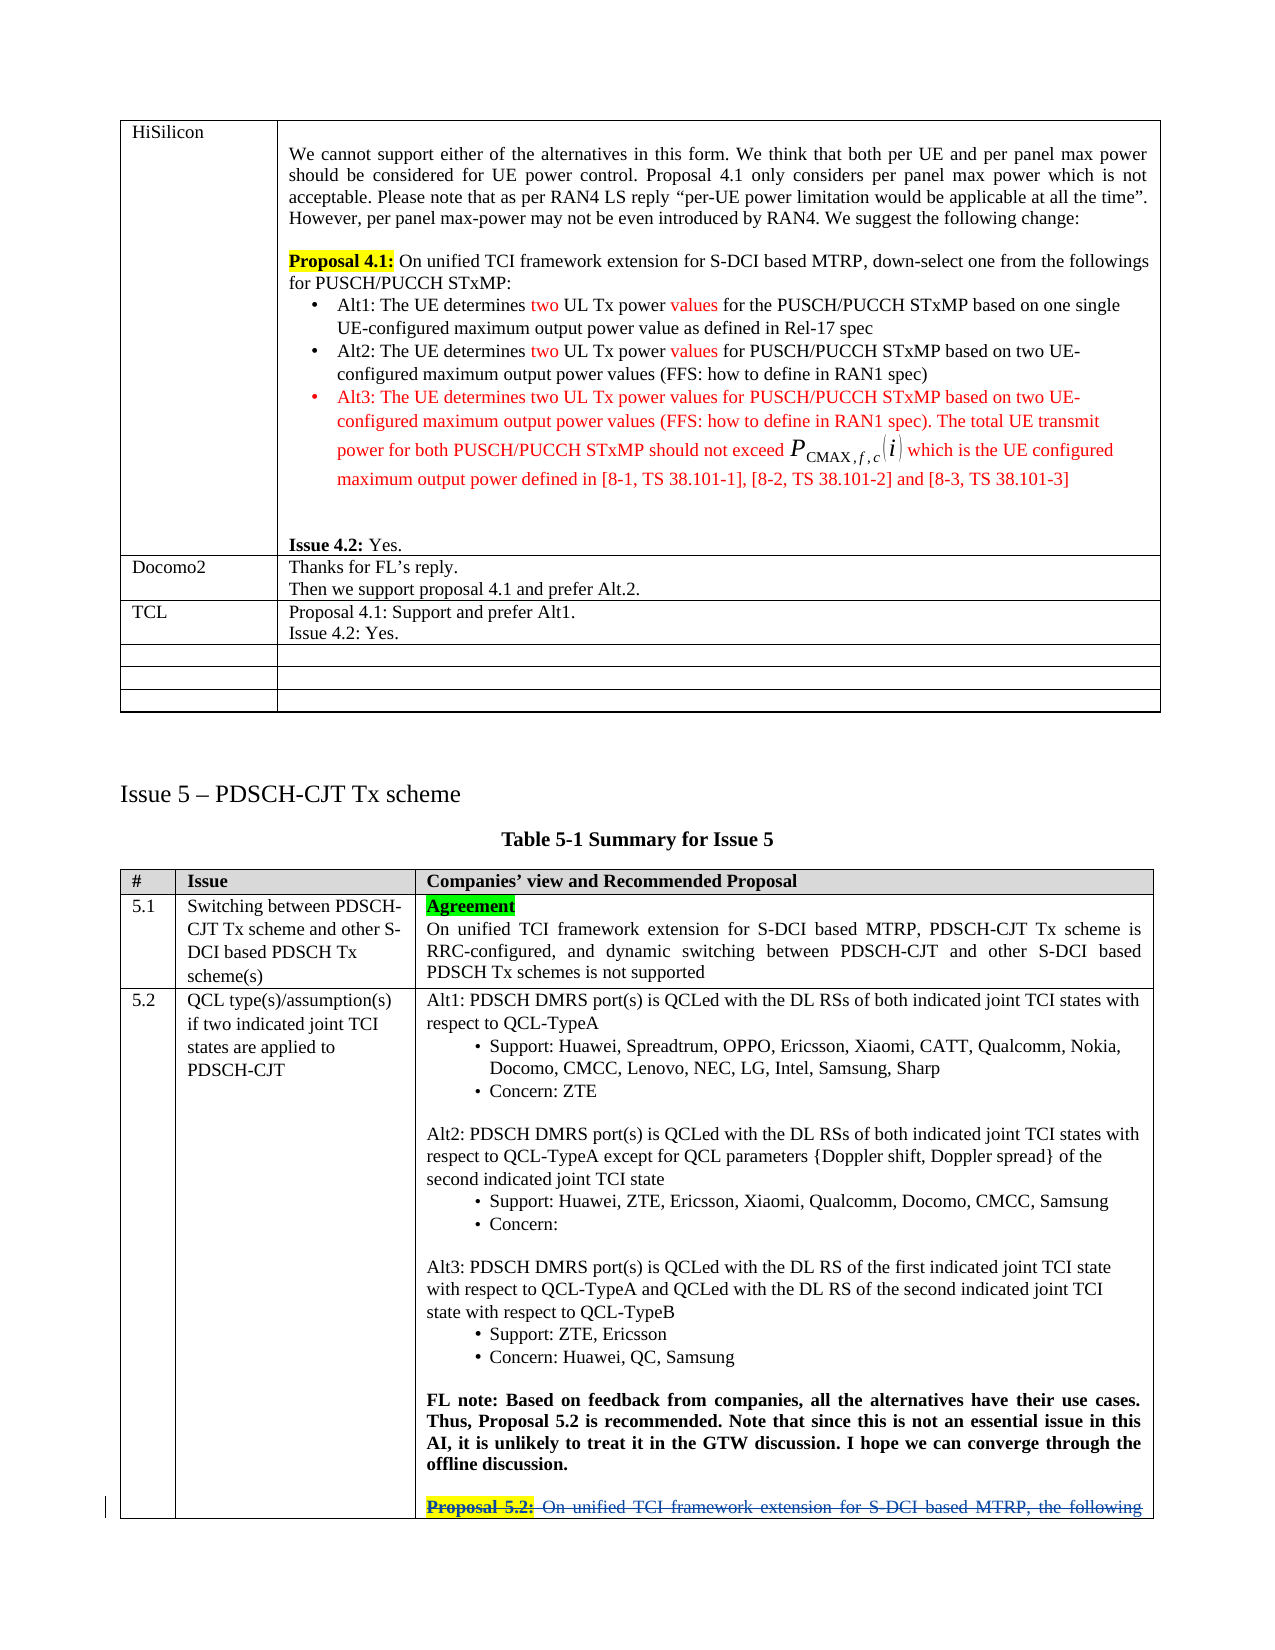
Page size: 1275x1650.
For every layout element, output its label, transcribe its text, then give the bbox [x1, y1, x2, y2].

table_cell [121, 690, 277, 711]
table_cell Thanks for FL’s reply. Then we support proposal 4.1 and prefer Alt.2. [278, 556, 1160, 599]
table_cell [176, 989, 415, 1518]
table_cell [121, 667, 277, 689]
table_header Companies’ view and Recommended Proposal [416, 870, 1153, 894]
subtitle Issue 5 – PDSCH-CJT Tx scheme [120, 779, 1155, 808]
table_cell Switching between PDSCH-CJT Tx scheme and other S-DCI based PDSCH Tx scheme(s) [176, 895, 415, 988]
table_cell Docomo2 [121, 556, 277, 599]
table_cell [121, 645, 277, 666]
table_header # [121, 870, 175, 894]
table_cell [278, 667, 1160, 689]
table_cell TCL [121, 601, 277, 644]
table_cell [278, 690, 1160, 711]
table_cell Huawei, HiSilicon [121, 121, 277, 555]
table_header Issue [176, 870, 415, 894]
table_cell 5.2 [121, 989, 175, 1518]
table_cell Agreement On unified TCI framework extension for S-DCI based MTRP, PDSCH-CJT Tx scheme is RRC-configured, and dynamic switching between PDSCH-CJT and other S-DCI based PDSCH Tx schemes is not supported [416, 895, 1153, 988]
text Table 5-1 Summary for Issue 5 [120, 827, 1155, 851]
table_cell 5.1 [121, 895, 175, 988]
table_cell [416, 989, 1153, 1518]
table_cell [278, 645, 1160, 666]
table_cell Proposal 4.1: Support and prefer Alt1. Issue 4.2: Yes. [278, 601, 1160, 644]
